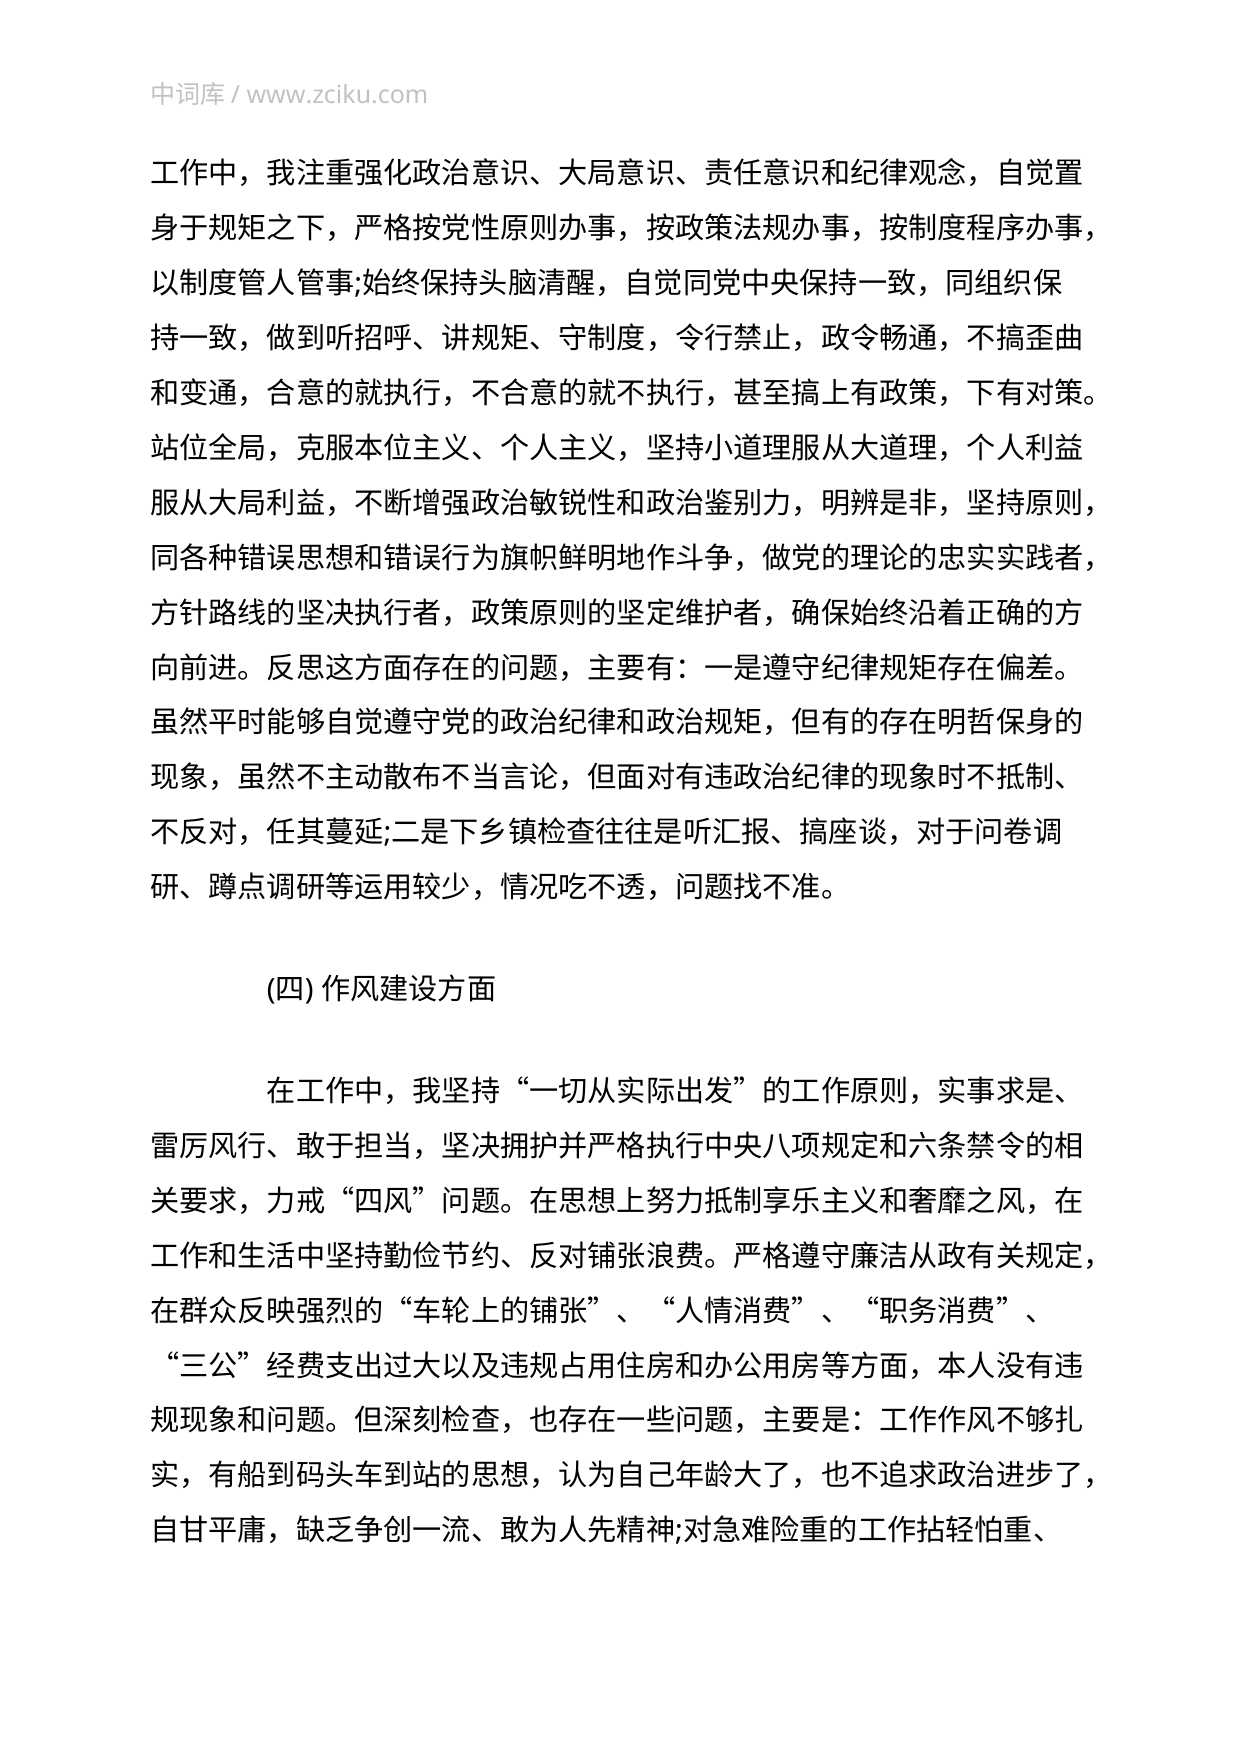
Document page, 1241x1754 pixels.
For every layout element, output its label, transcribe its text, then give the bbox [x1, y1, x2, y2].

text (四) 作风建设方面 [150, 966, 1090, 1008]
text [150, 150, 1090, 906]
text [150, 1068, 1090, 1549]
